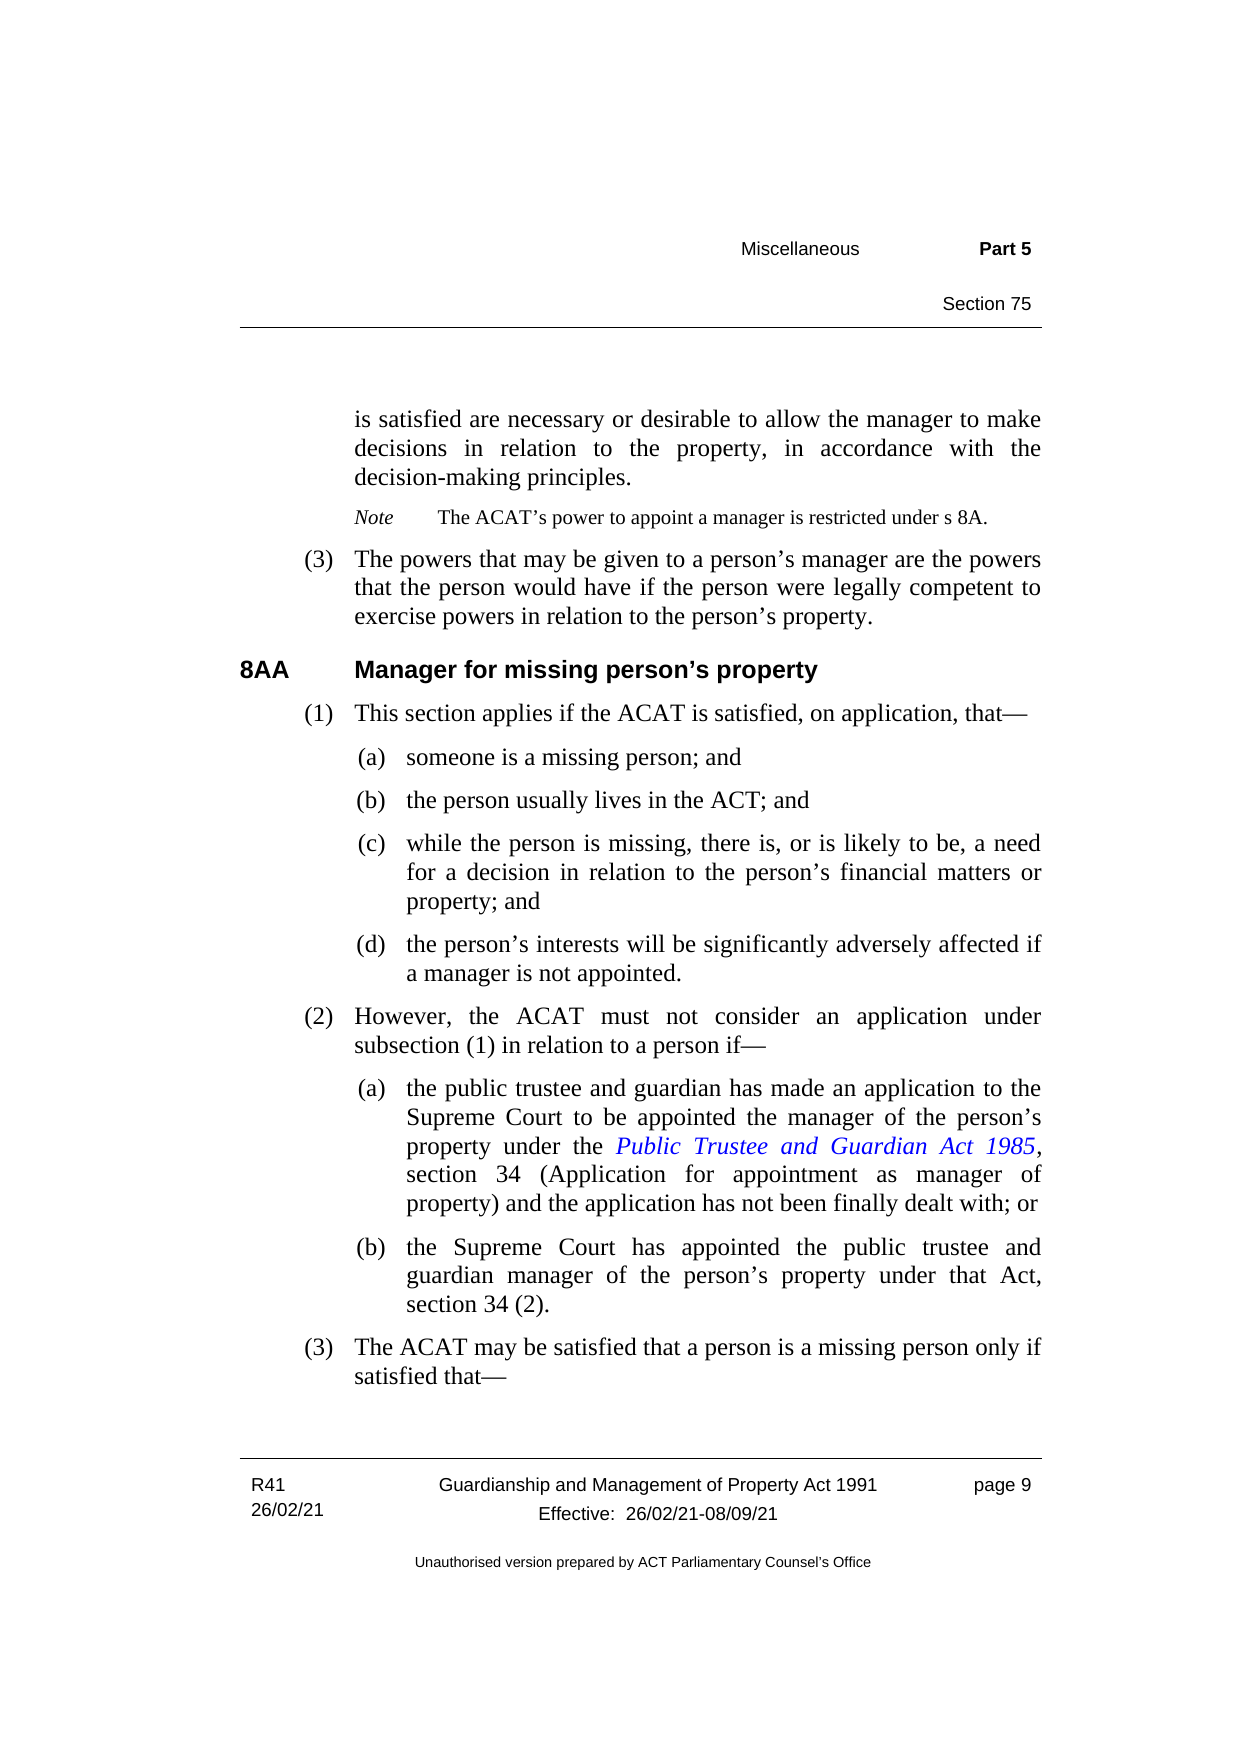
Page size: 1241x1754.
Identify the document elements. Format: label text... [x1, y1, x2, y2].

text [239, 404, 1042, 490]
text (d) the person’s interests will be significantly adversely affected if a manager is not appointed. [239, 929, 1042, 987]
text (3) The ACAT may be satisfied that a person is a missing person only if satisfied that— [239, 1332, 1042, 1390]
text (b) the person usually lives in the ACT; and [239, 785, 1042, 814]
text (2) However, the ACAT must not consider an application under subsection (1) in relation to a person if— [239, 1001, 1042, 1059]
text (a) the public trustee and guardian has made an application to the Supreme Court to be appointed the manager of the person’s property under the Public Trustee and Guardian Act 1985, section 34 (Application for appointment as manager of property) and the application has not been finally dealt with; or [239, 1073, 1042, 1217]
text (3) The powers that may be given to a person’s manager are the powers that the person would have if the person were legally competent to exercise powers in relation to the person’s property. [239, 544, 1042, 630]
text (a) someone is a missing person; and [239, 742, 1042, 770]
text Note The ACAT’s power to appoint a manager is restricted under s 8A. [354, 505, 1042, 529]
text (c) while the person is missing, there is, or is likely to be, a need for a decision in relation to the person’s financial matters or property; and [239, 828, 1042, 914]
text (1) This section applies if the ACAT is satisfied, on application, that— [239, 698, 1042, 727]
text (b) the Supreme Court has appointed the public trustee and guardian manager of the person’s property under that Act, section 34 (2). [239, 1232, 1042, 1318]
text 8AA Manager for missing person’s property [239, 655, 1042, 684]
